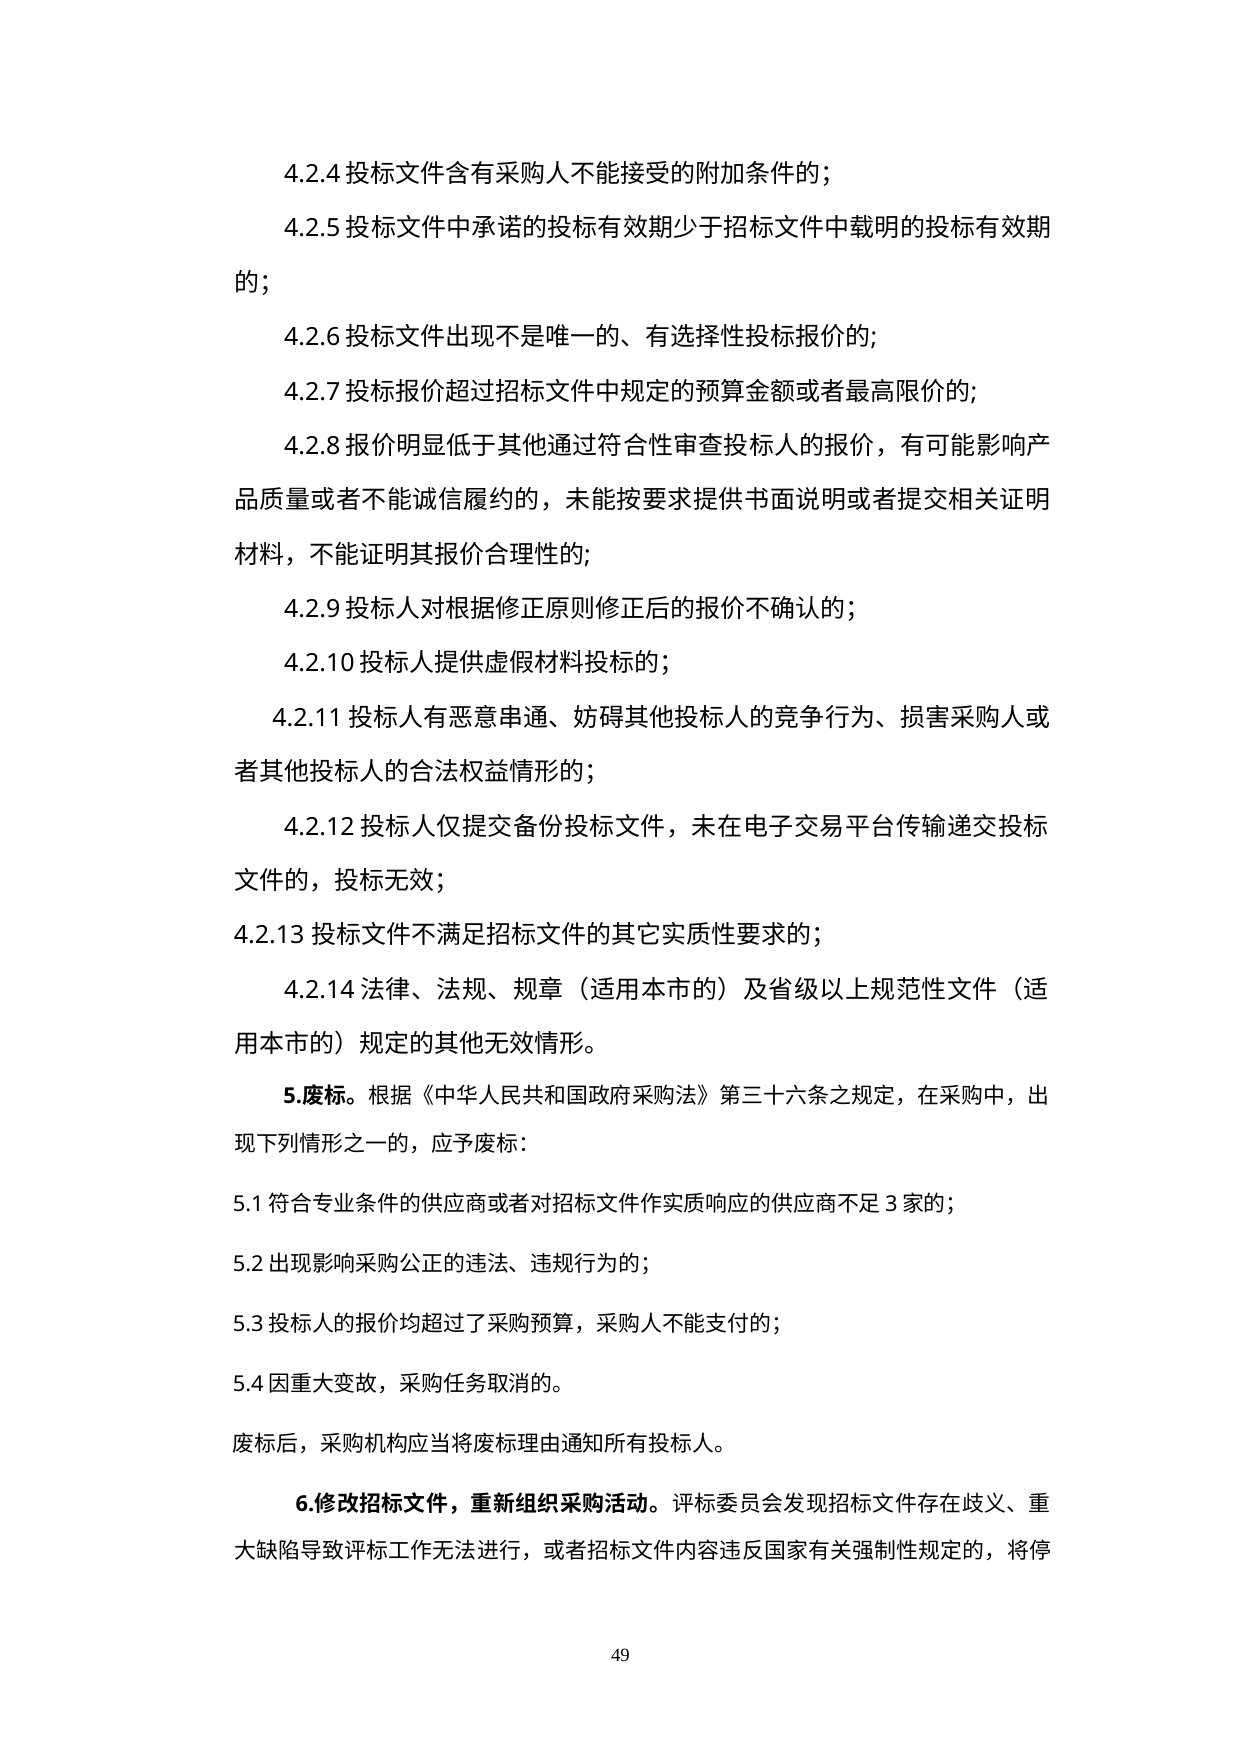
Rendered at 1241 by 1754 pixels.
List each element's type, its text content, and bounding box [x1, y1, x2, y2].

text 4.2.6投标文件出现不是唯一的、有选择性投标报价的; [234, 317, 1051, 353]
text 4.2.4投标文件含有采购人不能接受的附加条件的； [234, 153, 1051, 190]
text 4.2.12投标人仅提交备份投标文件，未在电子交易平台传输递交投标文件的，投标无效； [234, 806, 1051, 897]
text 5.废标。根据《中华人民共和国政府采购法》第三十六条之规定，在采购中，出现下列情形之一的，应予废标： [234, 1078, 1051, 1157]
text 4.2.8报价明显低于其他通过符合性审查投标人的报价，有可能影响产品质量或者不能诚信履约的，未能按要求提供书面说明或者提交相关证明材料，不能证明其报价合理性的; [234, 425, 1051, 570]
text 4.2.14法律、法规、规章（适用本市的）及省级以上规范性文件（适用本市的）规定的其他无效情形。 [234, 969, 1051, 1060]
text 5.1符合专业条件的供应商或者对招标文件作实质响应的供应商不足3家的； [233, 1186, 1051, 1217]
text 4.2.5投标文件中承诺的投标有效期少于招标文件中载明的投标有效期的； [234, 208, 1051, 298]
text 4.2.10投标人提供虚假材料投标的； [234, 643, 1051, 679]
text 废标后，采购机构应当将废标理由通知所有投标人。 [233, 1426, 1051, 1458]
text 5.2出现影响采购公正的违法、违规行为的； [233, 1246, 1051, 1277]
text 5.4因重大变故，采购任务取消的。 [233, 1366, 1051, 1398]
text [234, 1486, 1051, 1565]
text 5.3投标人的报价均超过了采购预算，采购人不能支付的； [233, 1306, 1051, 1337]
text 4.2.9投标人对根据修正原则修正后的报价不确认的； [234, 588, 1051, 625]
text 4.2.7投标报价超过招标文件中规定的预算金额或者最高限价的; [234, 371, 1051, 407]
subtitle 4.2.13 投标文件不满足招标文件的其它实质性要求的； [234, 915, 1051, 951]
text 4.2.11投标人有恶意串通、妨碍其他投标人的竞争行为、损害采购人或者其他投标人的合法权益情形的； [234, 697, 1051, 788]
